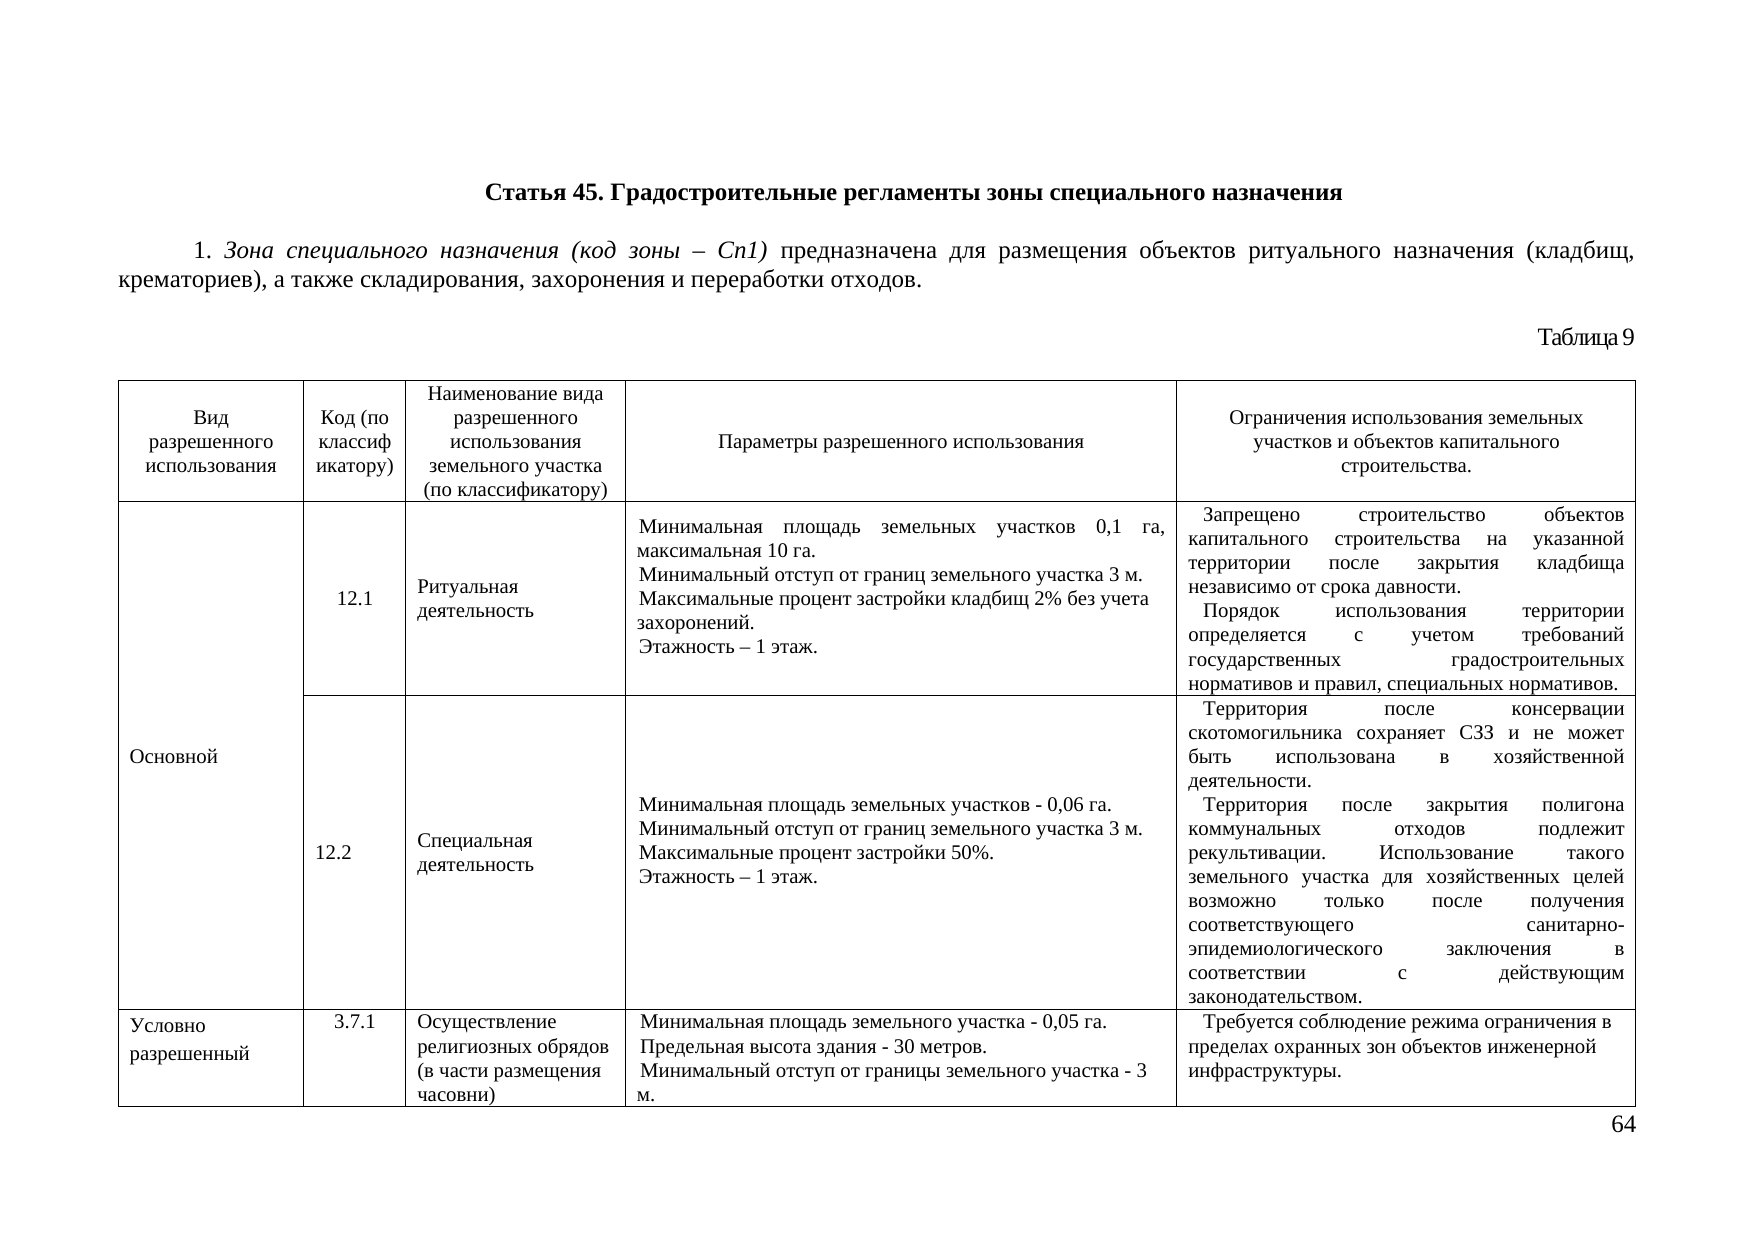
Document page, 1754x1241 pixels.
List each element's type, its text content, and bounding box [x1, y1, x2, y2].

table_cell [406, 1010, 625, 1106]
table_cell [1177, 1010, 1635, 1106]
table_cell 12.1 [304, 502, 405, 694]
table_cell 3.7.1 [304, 1010, 405, 1106]
table_header Наименование вида разрешенного использования земельного участка (по классификатору) [406, 381, 453, 501]
text 1. Зона специального назначения (код зоны – Сп1) предназначена для размещения объектов ритуального назначения (кладбищ, крематориев), а также складирования, захоронения и переработки отходов. [118, 235, 1636, 293]
table_header Наименование вида разрешенного использования земельного участка (по классификатору) [578, 381, 625, 501]
table_cell Запрещено строительство объектов капитального строительства на указанной территории после закрытия кладбища независимо от срока давности. Порядок использования территории определяется с учетом требований государственных градостроительных нормативов и правил, специальных нормативов. [1177, 502, 1635, 694]
table_header Вид разрешенного использования [119, 381, 303, 501]
table_cell 12.2 [304, 696, 405, 1008]
table_header Код (по классификатору) [304, 381, 405, 501]
table_cell Минимальная площадь земельных участков 0,1 га, максимальная 10 га. Минимальный отступ от границ земельного участка 3 м. Максимальные процент застройки кладбищ 2% без учета захоронений. Этажность – 1 этаж. [626, 502, 1176, 694]
table_cell Ритуальная деятельность [406, 502, 625, 694]
text Таблица 9 [118, 322, 1636, 351]
table_cell Специальная деятельность [406, 696, 625, 1008]
text Статья 45. Градостроительные регламенты зоны специального назначения [118, 177, 1636, 206]
table_cell Основной [119, 502, 303, 1008]
table_cell Минимальная площадь земельных участков - 0,06 га. Минимальный отступ от границ земельного участка 3 м. Максимальные процент застройки 50%. Этажность – 1 этаж. [626, 696, 1176, 1008]
table_header Ограничения использования земельных участков и объектов капитального строительства. [1177, 381, 1635, 501]
table_cell Условно разрешенный [119, 1010, 303, 1106]
table_header Параметры разрешенного использования [626, 381, 1176, 501]
table_cell Территория после консервации скотомогильника сохраняет СЗЗ и не может быть использована в хозяйственной деятельности. Территория после закрытия полигона коммунальных отходов подлежит рекультивации. Использование такого земельного участка для хозяйственных целей возможно только после получения соответствующего санитарно-эпидемиологического заключения в соответствии с действующим законодательством. [1177, 696, 1635, 1008]
